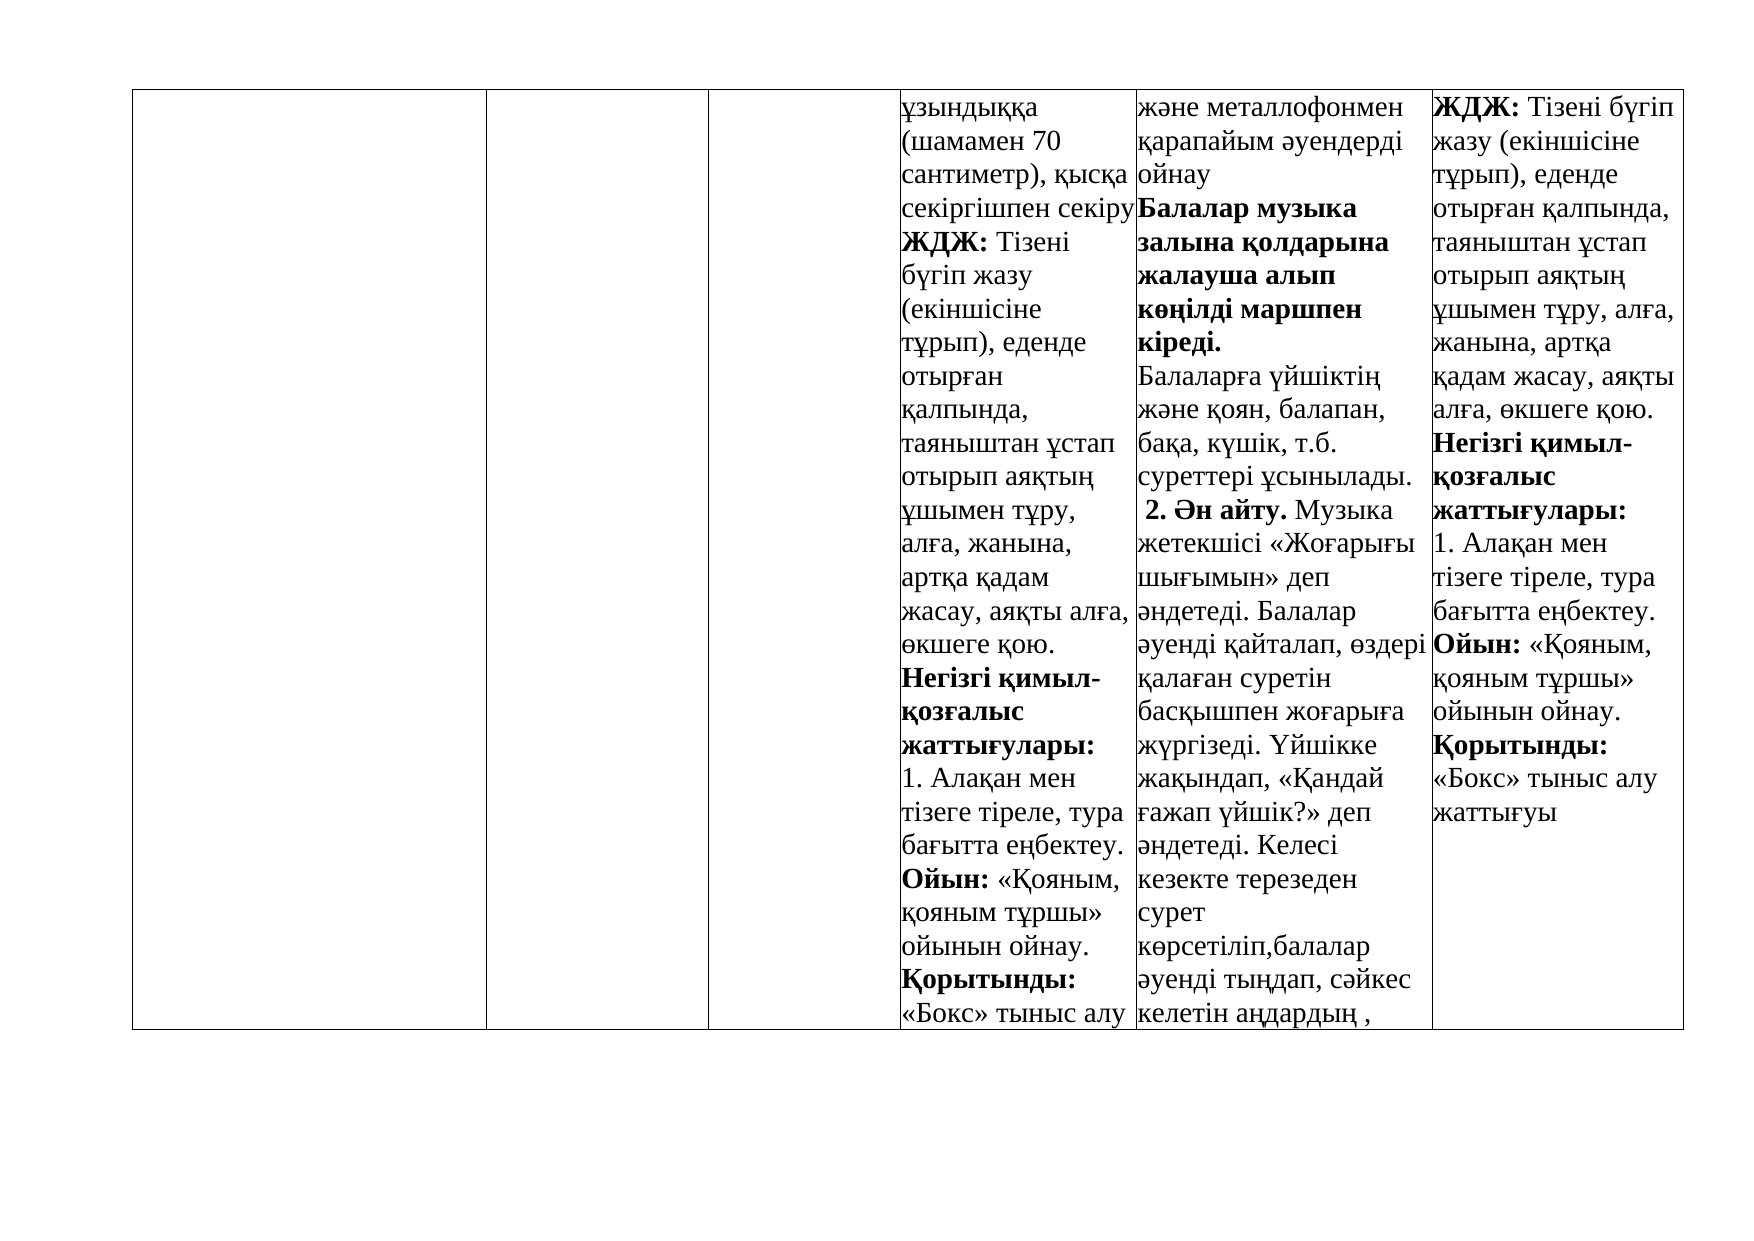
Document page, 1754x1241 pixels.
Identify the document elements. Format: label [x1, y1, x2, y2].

table_cell [1137, 90, 1432, 1029]
table_cell [901, 660, 1136, 1029]
table_cell [1433, 425, 1683, 1029]
table_cell [901, 90, 1136, 224]
table_cell [133, 90, 486, 1029]
table_cell [487, 90, 708, 1029]
table_cell [709, 90, 900, 1029]
